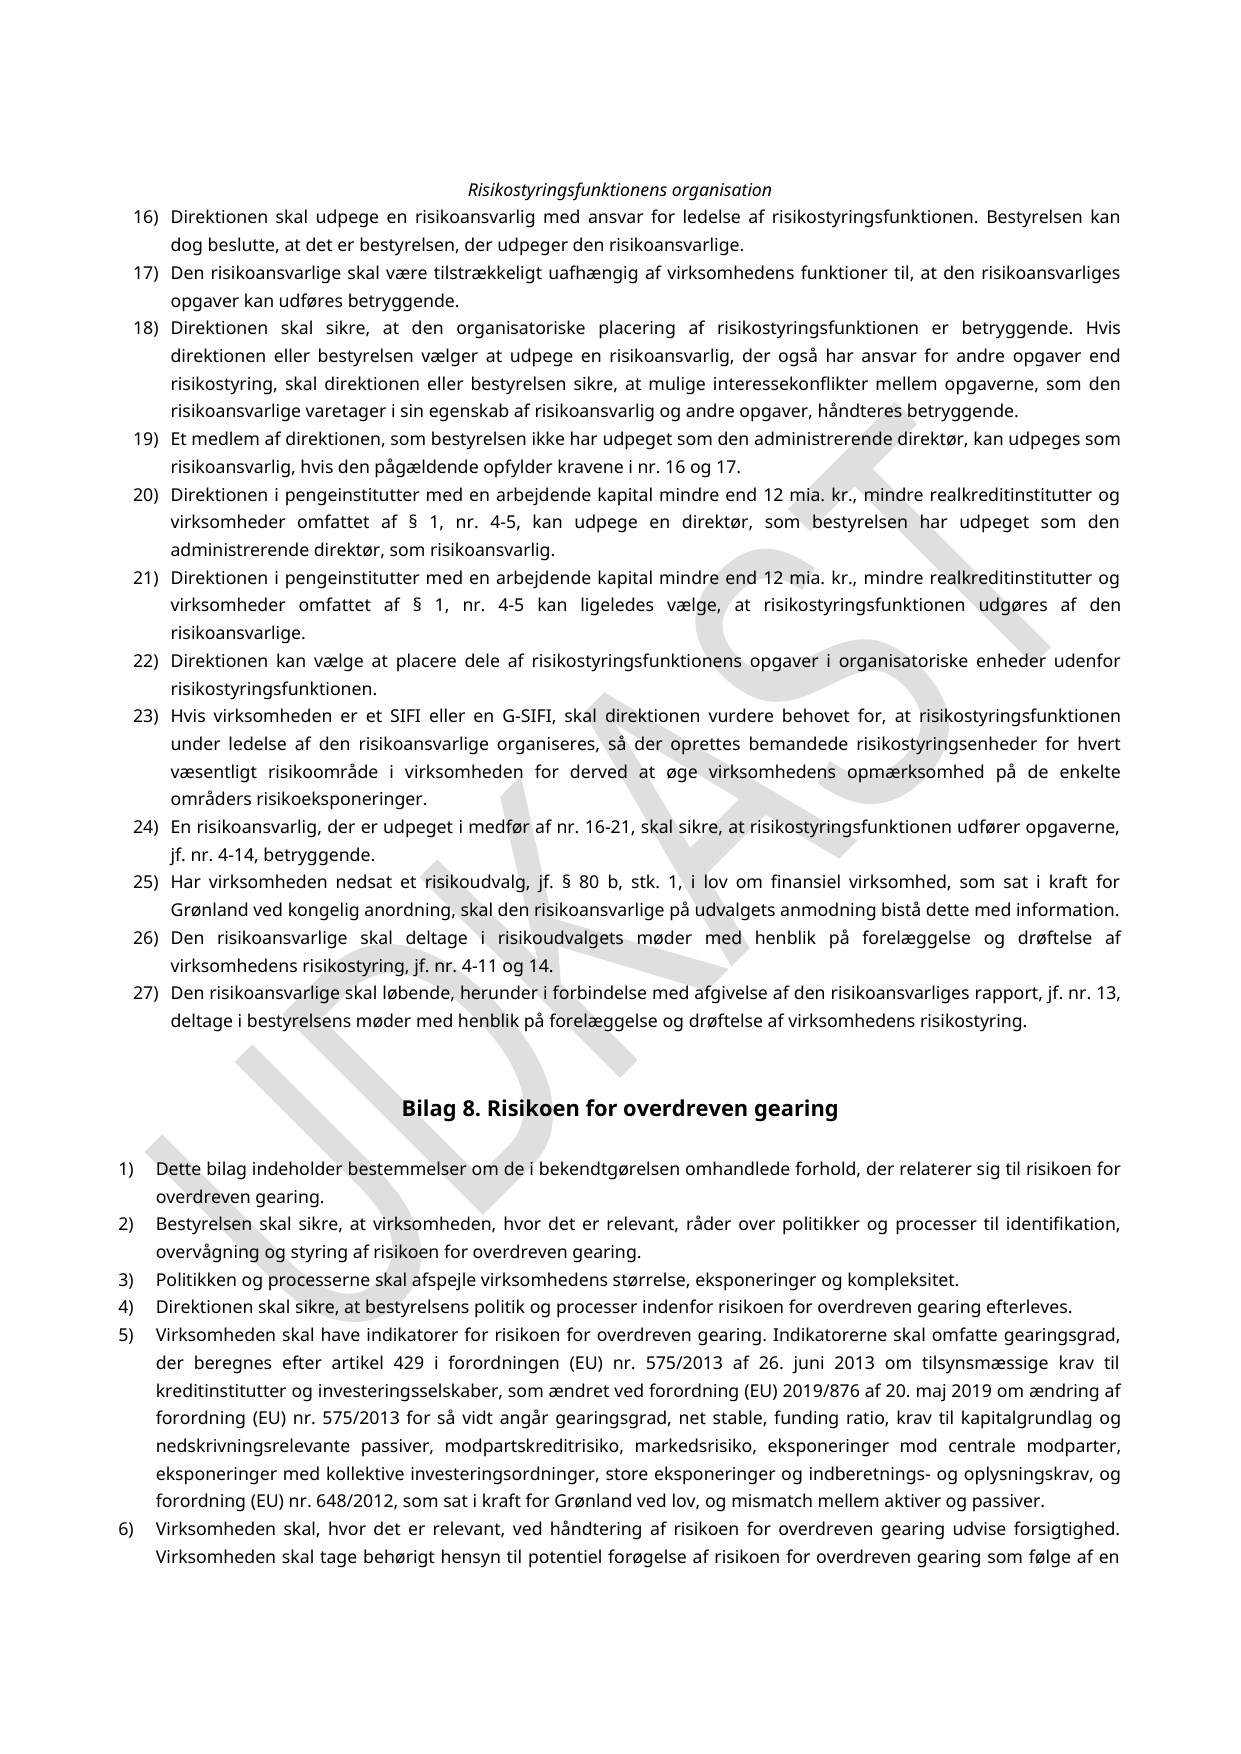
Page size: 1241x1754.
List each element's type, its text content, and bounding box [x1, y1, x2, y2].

list Har virksomheden nedsat et risikoudvalg, jf. § 80 b, stk. 1, i lov om finansiel virksomhed, som sat i kraft for Grønland ved kongelig anordning, skal den risikoansvarlige på udvalgets anmodning bistå dette med information. [133, 870, 1122, 922]
text Risikostyringsfunktionens organisation [118, 177, 1122, 201]
list Den risikoansvarlige skal løbende, herunder i forbindelse med afgivelse af den risikoansvarliges rapport, jf. nr. 13, deltage i bestyrelsens møder med henblik på forelæggelse og drøftelse af virksomhedens risikostyring. [133, 981, 1122, 1033]
list Dette bilag indeholder bestemmelser om de i bekendtgørelsen omhandlede forhold, der relaterer sig til risikoen for overdreven gearing. [118, 1156, 1122, 1208]
list Politikken og processerne skal afspejle virksomhedens størrelse, eksponeringer og kompleksitet. [118, 1267, 1122, 1291]
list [118, 1517, 1122, 1568]
list Bestyrelsen skal sikre, at virksomheden, hvor det er relevant, råder over politikker og processer til identifikation, overvågning og styring af risikoen for overdreven gearing. [118, 1212, 1122, 1264]
list Et medlem af direktionen, som bestyrelsen ikke har udpeget som den administrerende direktør, kan udpeges som risikoansvarlig, hvis den pågældende opfylder kravene i nr. 16 og 17. [133, 427, 1122, 478]
list Den risikoansvarlige skal deltage i risikoudvalgets møder med henblik på forelæggelse og drøftelse af virksomhedens risikostyring, jf. nr. 4-11 og 14. [133, 925, 1122, 977]
list Virksomheden skal have indikatorer for risikoen for overdreven gearing. Indikatorerne skal omfatte gearingsgrad, der beregnes efter artikel 429 i forordningen (EU) nr. 575/2013 af 26. juni 2013 om tilsynsmæssige krav til kreditinstitutter og investeringsselskaber, som ændret ved forordning (EU) 2019/876 af 20. maj 2019 om ændring af forordning (EU) nr. 575/2013 for så vidt angår gearingsgrad, net stable, funding ratio, krav til kapitalgrundlag og nedskrivningsrelevante passiver, modpartskreditrisiko, markedsrisiko, eksponeringer mod centrale modparter, eksponeringer med kollektive investeringsordninger, store eksponeringer og indberetnings- og oplysningskrav, og forordning (EU) nr. 648/2012, som sat i kraft for Grønland ved lov, og mismatch mellem aktiver og passiver. [118, 1323, 1122, 1513]
list En risikoansvarlig, der er udpeget i medfør af nr. 16-21, skal sikre, at risikostyringsfunktionen udfører opgaverne, jf. nr. 4-14, betryggende. [133, 814, 1122, 866]
list Direktionen skal sikre, at den organisatoriske placering af risikostyringsfunktionen er betryggende. Hvis direktionen eller bestyrelsen vælger at udpege en risikoansvarlig, der også har ansvar for andre opgaver end risikostyring, skal direktionen eller bestyrelsen sikre, at mulige interessekonflikter mellem opgaverne, som den risikoansvarlige varetager i sin egenskab af risikoansvarlig og andre opgaver, håndteres betryggende. [133, 316, 1122, 423]
list Direktionen kan vælge at placere dele af risikostyringsfunktionens opgaver i organisatoriske enheder udenfor risikostyringsfunktionen. [133, 648, 1122, 700]
list Hvis virksomheden er et SIFI eller en G-SIFI, skal direktionen vurdere behovet for, at risikostyringsfunktionen under ledelse af den risikoansvarlige organiseres, så der oprettes bemandede risikostyringsenheder for hvert væsentligt risikoområde i virksomheden for derved at øge virksomhedens opmærksomhed på de enkelte områders risikoeksponeringer. [133, 704, 1122, 811]
list Direktionen skal sikre, at bestyrelsens politik og processer indenfor risikoen for overdreven gearing efterleves. [118, 1295, 1122, 1319]
list Direktionen i pengeinstitutter med en arbejdende kapital mindre end 12 mia. kr., mindre realkreditinstitutter og virksomheder omfattet af § 1, nr. 4-5 kan ligeledes vælge, at risikostyringsfunktionen udgøres af den risikoansvarlige. [133, 565, 1122, 645]
list Direktionen i pengeinstitutter med en arbejdende kapital mindre end 12 mia. kr., mindre realkreditinstitutter og virksomheder omfattet af § 1, nr. 4-5, kan udpege en direktør, som bestyrelsen har udpeget som den administrerende direktør, som risikoansvarlig. [133, 482, 1122, 562]
list Den risikoansvarlige skal være tilstrækkeligt uafhængig af virksomhedens funktioner til, at den risikoansvarliges opgaver kan udføres betryggende. [133, 260, 1122, 312]
list Direktionen skal udpege en risikoansvarlig med ansvar for ledelse af risikostyringsfunktionen. Bestyrelsen kan dog beslutte, at det er bestyrelsen, der udpeger den risikoansvarlige. [133, 205, 1122, 257]
text Bilag 8. Risikoen for overdreven gearing [118, 1093, 1122, 1123]
